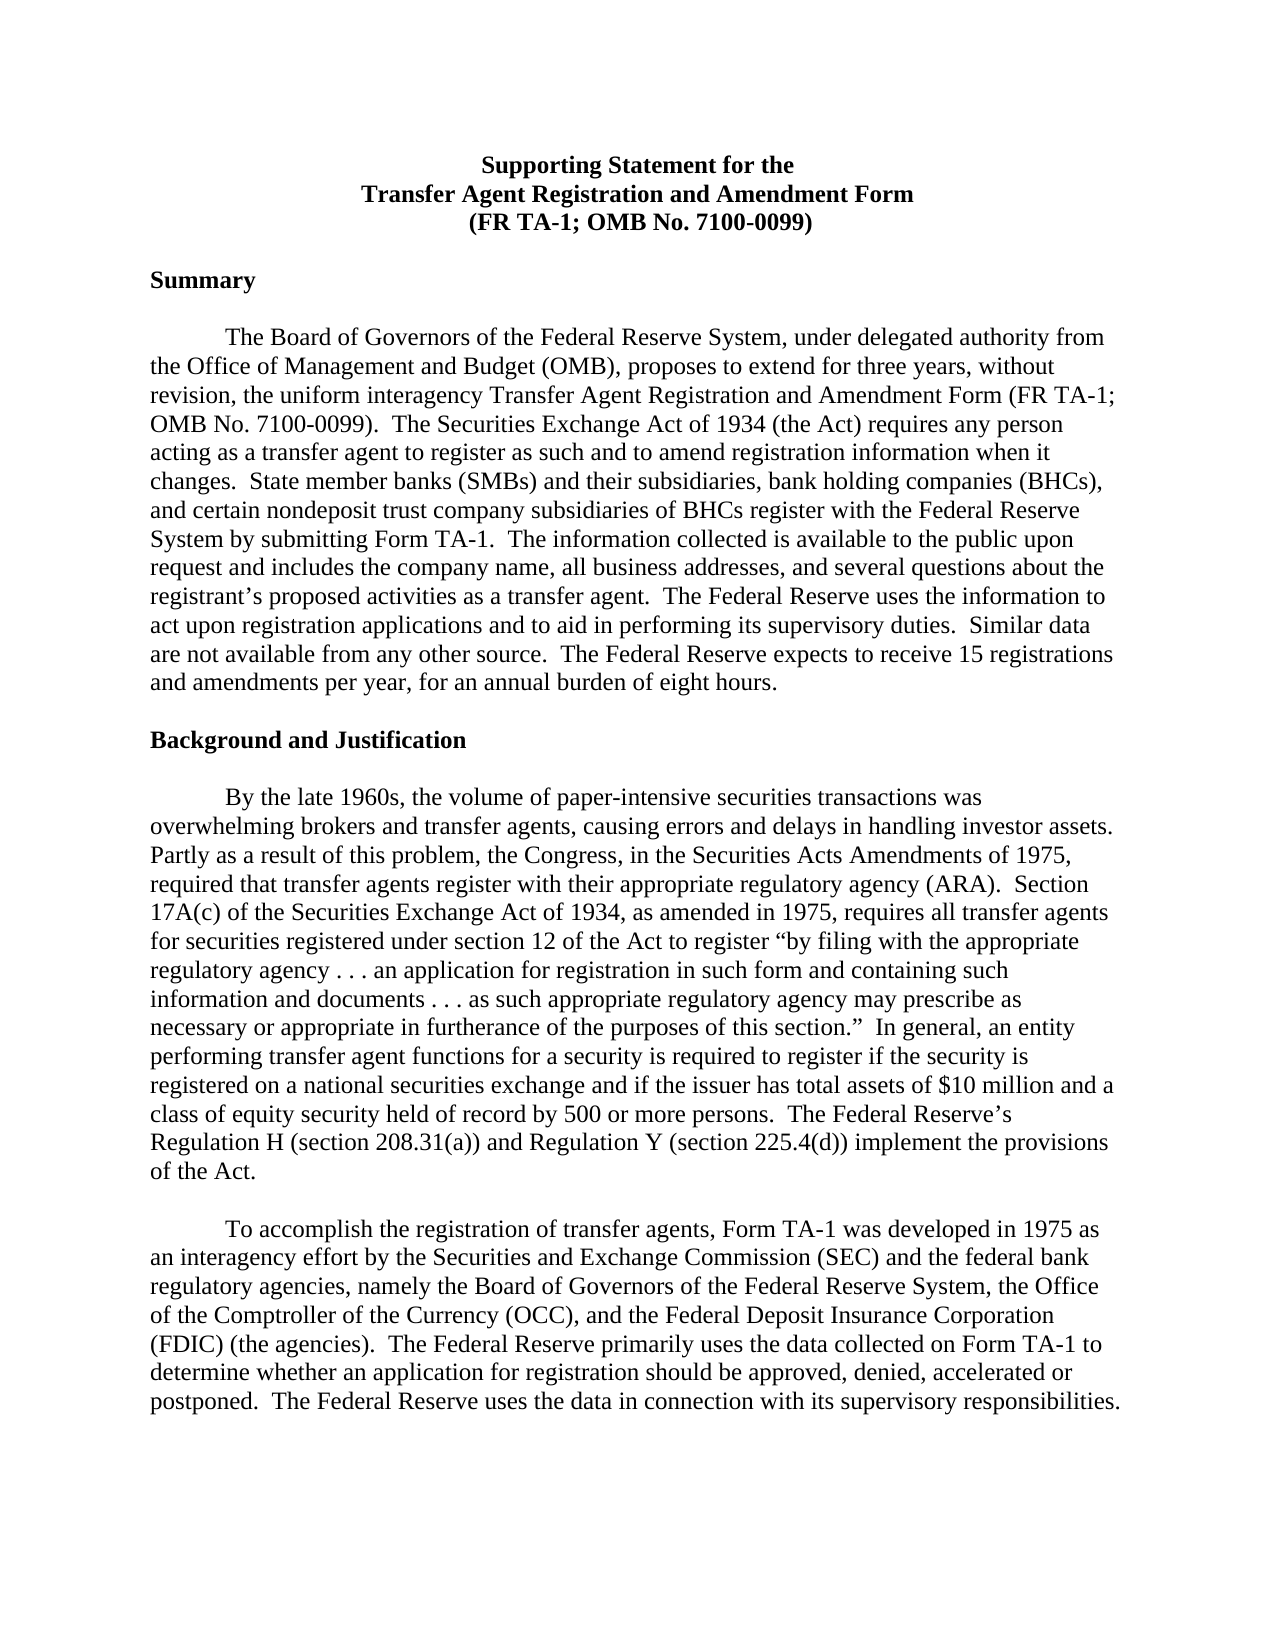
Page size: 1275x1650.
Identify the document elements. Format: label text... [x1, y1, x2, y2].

text By the late 1960s, the volume of paper-intensive securities transactions was overwhelming brokers and transfer agents, causing errors and delays in handling investor assets. Partly as a result of this problem, the Congress, in the Securities Acts Amendments of 1975, required that transfer agents register with their appropriate regulatory agency (). Section 17A(c) of the Securities Exchange Act of 1934, as amended in 1975, requires all transfer agents for securities registered under section 12 of the Act to register “by filing with the appropriate regulatory agency . . . an application for registration in such form and containing such information and documents . . . as such appropriate regulatory agency may prescribe as necessary or appropriate in furtherance of the purposes of this section.” In general, an entity performing transfer agent functions for a security is required to register if the security is registered on a national securities exchange and if the issuer has total assets of $10 million and a class of equity security held of record by 500 or more persons. The Federal Reserve’s Regulation H (section 208.31(a)) and Regulation Y (section 225.4(d)) implement the provisions of the Act. [150, 782, 1125, 1185]
text To accomplish the registration of transfer agents, Form TA-1 was developed in 1975 as an interagency effort by the Securities and Exchange Commission () and the federal bank regulatory agencies, namely the Board of Governors of the Federal Reserve System, the Office of the Comptroller of the Currency (OCC), and the Federal Deposit Insurance Corporation (FDIC) (the agencies). The Federal Reserve primarily uses the data collected on Form TA-1 to determine whether an application for registration should be approved, denied, accelerated or postponed. The Federal Reserve uses the data in connection with its supervisory responsibilities. [150, 1214, 1125, 1415]
text Supporting Statement for the [150, 150, 1125, 179]
text Background and Justification [150, 725, 1125, 754]
text The Board of Governors of the Federal Reserve System, under delegated authority from the Office of Management and Budget (OMB), proposes to extend for three years, without revision, the uniform interagency Transfer Agent Registration and Amendment Form (FR TA-1; OMB No. 7100-0099). The Securities Exchange Act of 1934 (the Act) requires any person acting as a transfer agent to register as such and to amend registration information when it changes. State member banks (SMBs) and their subsidiaries, bank holding companies (BHCs), and certain nondeposit trust company subsidiaries of BHCs register with the Federal Reserve System by submitting Form TA-1. The information collected is available to the public upon request and includes the company name, all business addresses, and several questions about the registrant’s proposed activities as a transfer agent. The Federal Reserve uses the information to act upon registration applications and to aid in performing its supervisory duties. Similar data are not available from any other source. The Federal Reserve expects to receive 15 registrations and amendments per year, for an annual burden of eight hours. [150, 322, 1125, 696]
text Transfer Agent Registration and Amendment Form [150, 179, 1125, 207]
text (FR TA-1; OMB No. 7100-0099) [150, 207, 1125, 236]
text Summary [150, 265, 1125, 294]
